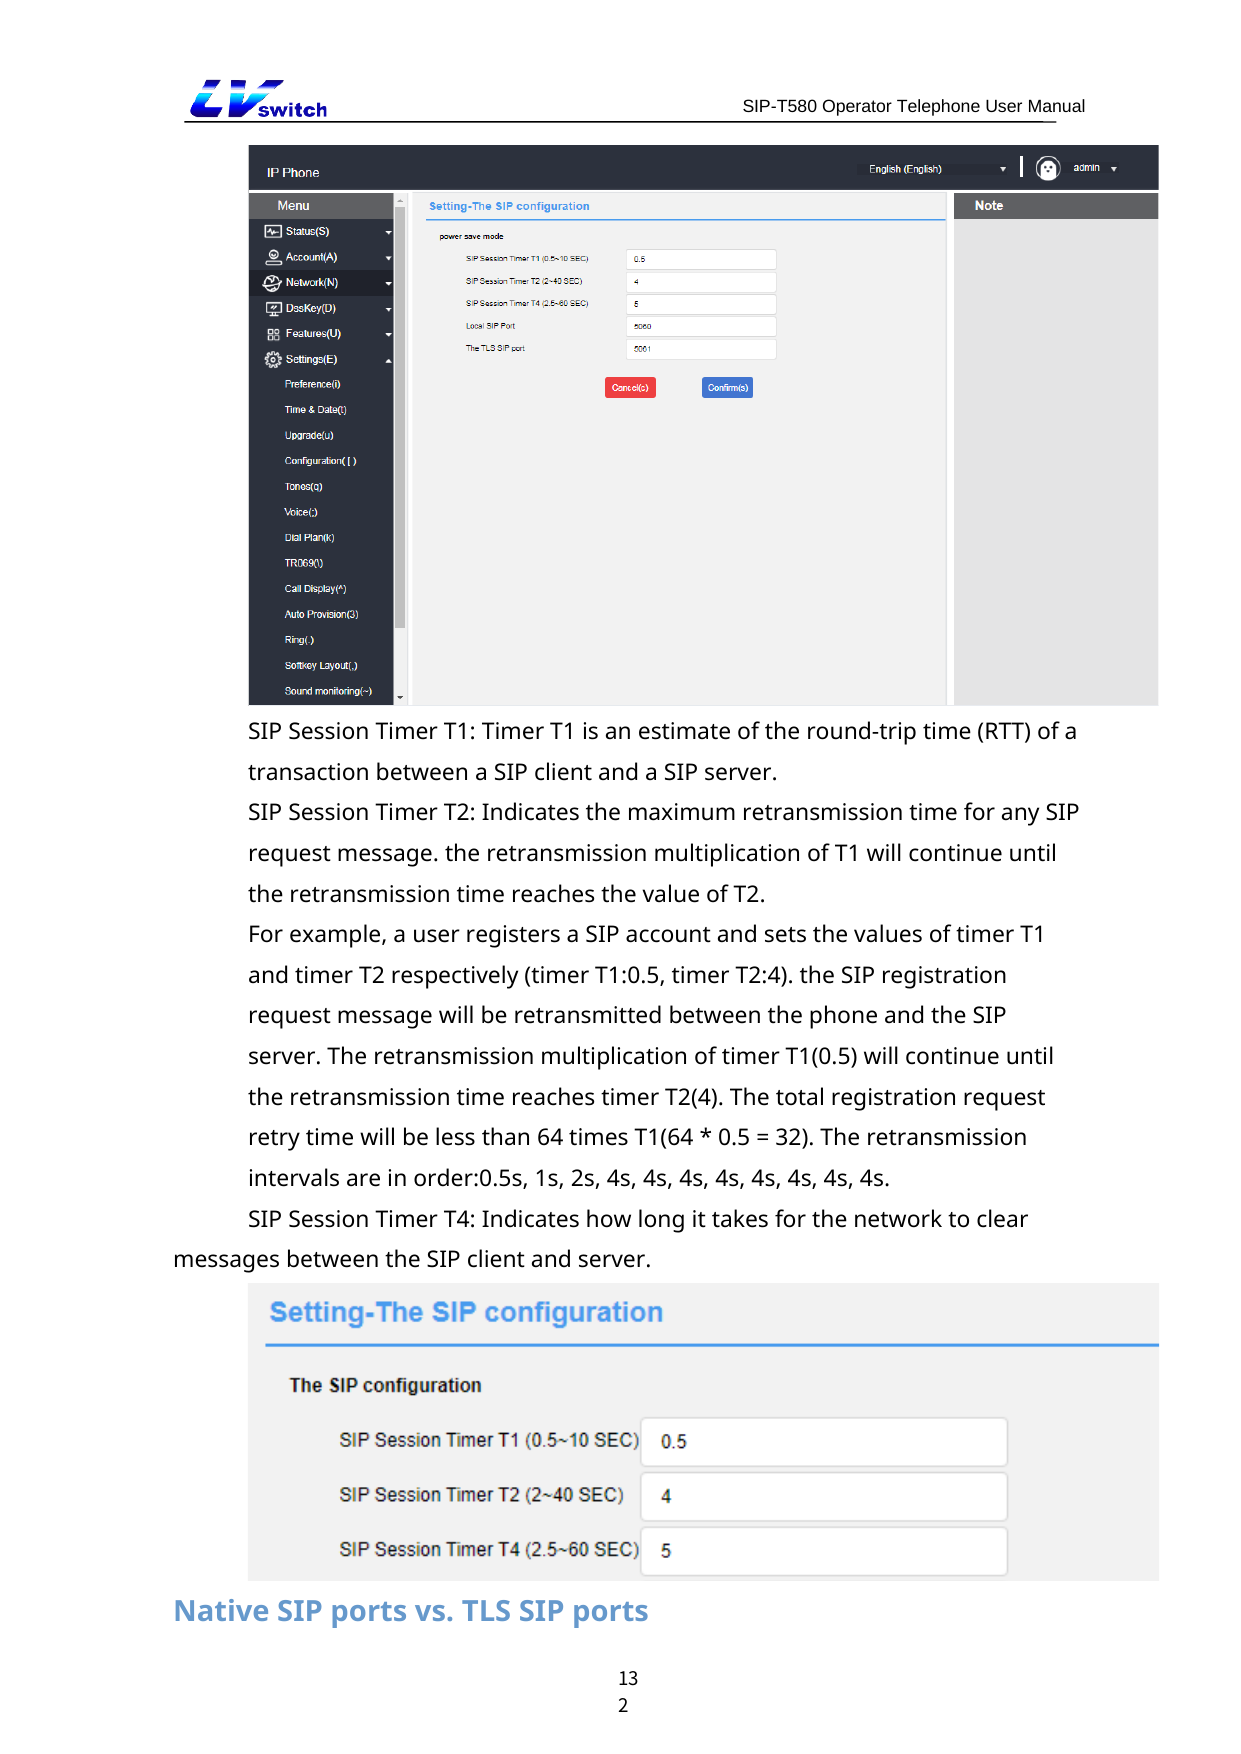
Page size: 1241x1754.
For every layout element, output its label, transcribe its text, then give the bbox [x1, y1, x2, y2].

text SIP Session Timer T1: Timer T1 is an estimate of the round-trip time (RTT) of a transaction between a SIP client and a SIP server. [248, 715, 1084, 787]
subtitle Native SIP ports vs. TLS SIP ports [173, 1590, 1084, 1630]
text SIP Session Timer T4: Indicates how long it takes for the network to clear messages between the SIP client and server. [173, 1203, 1084, 1274]
text SIP Session Timer T2: Indicates the maximum retransmission time for any SIP request message. the retransmission multiplication of T1 will continue until the retransmission time reaches the value of T2. [248, 796, 1084, 909]
picture [187, 77, 327, 119]
text For example, a user registers a SIP account and sets the values of timer T1 and timer T2 respectively (timer T1:0.5, timer T2:4). the SIP registration request message will be retransmitted between the phone and the SIP server. The retransmission multiplication of timer T1(0.5) will continue until the retransmission time reaches timer T2(4). The total registration request retry time will be less than 64 times T1(64 * 0.5 = 32). The retransmission intervals are in order:0.5s, 1s, 2s, 4s, 4s, 4s, 4s, 4s, 4s, 4s, 4s. [248, 918, 1084, 1193]
picture [247, 1283, 1160, 1581]
picture [247, 145, 1159, 706]
